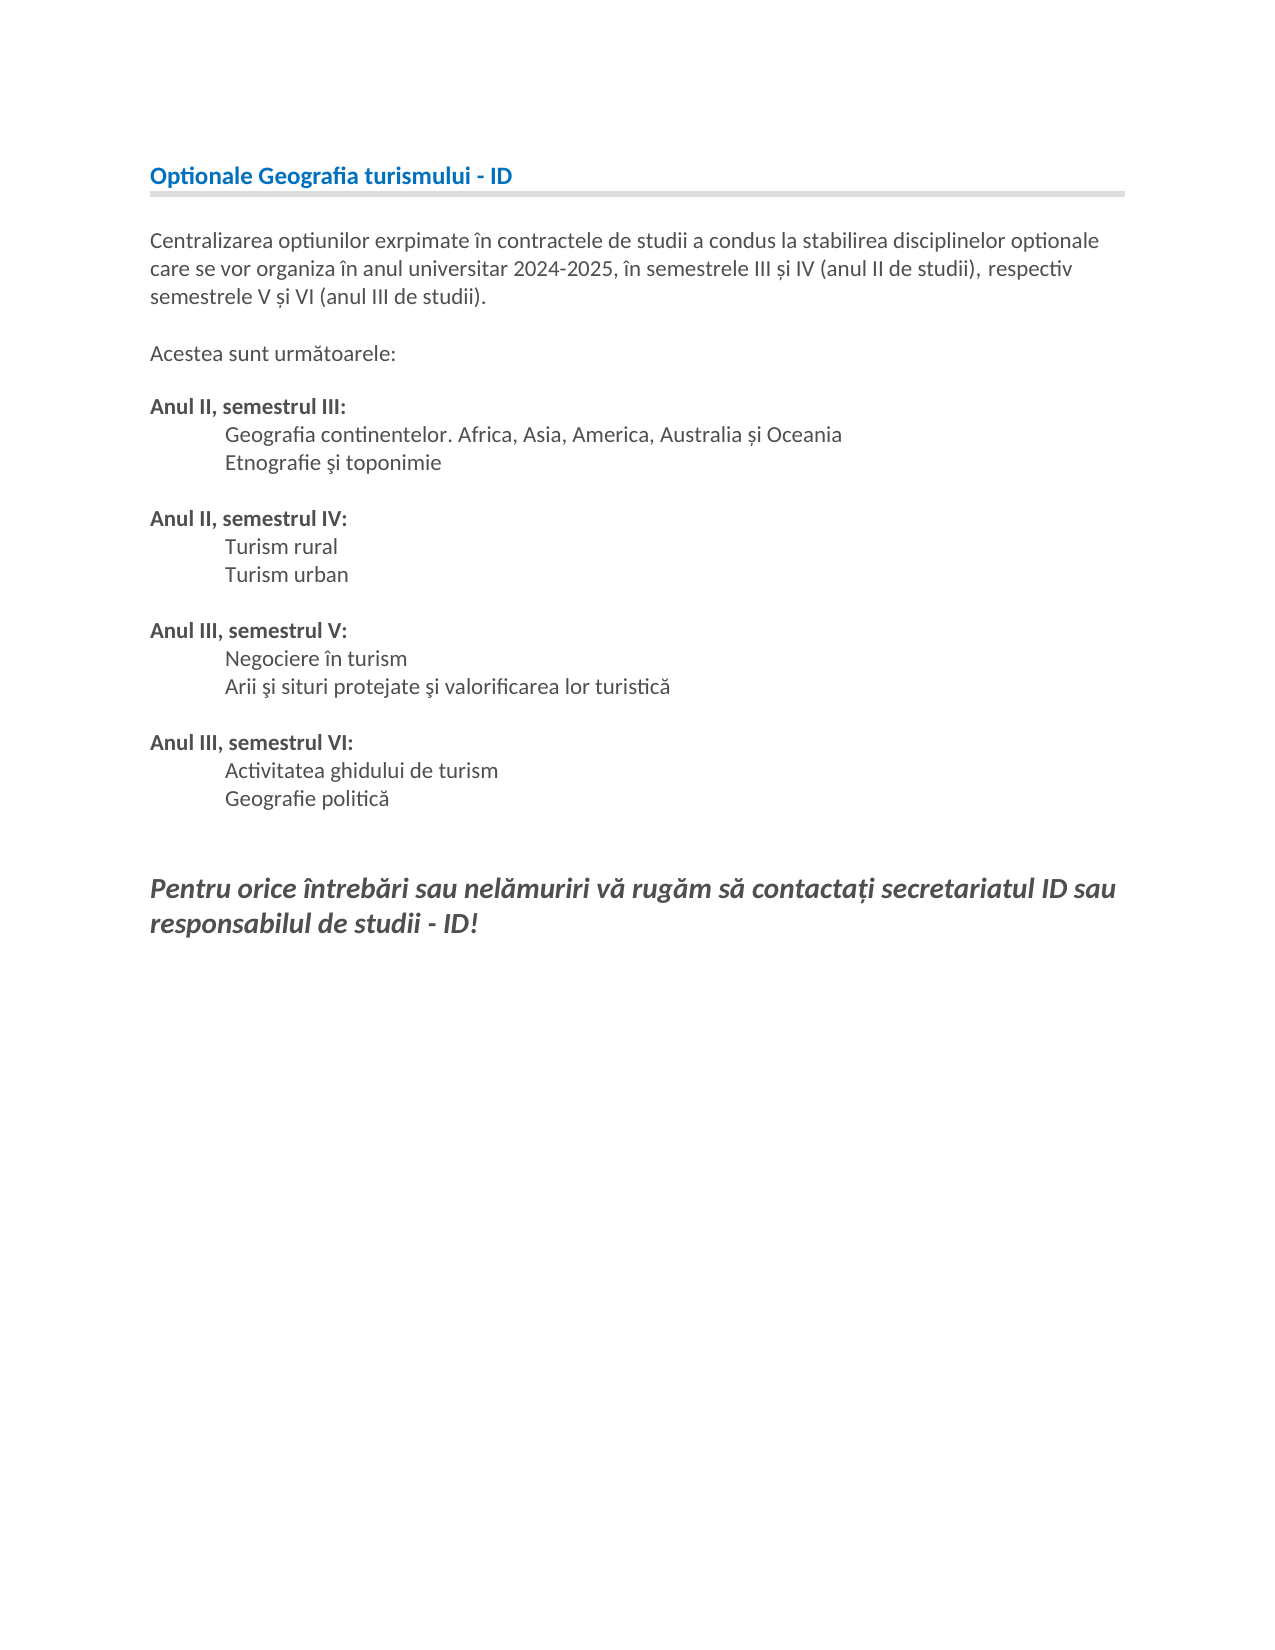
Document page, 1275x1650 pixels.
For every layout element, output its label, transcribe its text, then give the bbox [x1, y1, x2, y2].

text Anul III, semestrul VI: [150, 728, 1125, 757]
text Geografie politică [225, 784, 1125, 813]
text Arii şi situri protejate şi valorificarea lor turistică [225, 672, 1125, 701]
text Negociere în turism [225, 644, 1125, 672]
text Anul III, semestrul V: [150, 616, 1125, 644]
text Centralizarea optiunilor exrpimate în contractele de studii a condus la stabilirea disciplinelor optionale care se vor organiza în anul universitar 2024-2025, în semestrele III și IV (anul II de studii), respectiv semestrele V și VI (anul III de studii). [150, 226, 1125, 310]
text Anul II, semestrul IV: [150, 504, 1125, 532]
text Activitatea ghidului de turism [225, 757, 1125, 784]
text Optionale Geografia turismului - ID [150, 150, 1125, 191]
text Turism urban [225, 560, 1125, 588]
text Pentru orice întrebări sau nelămuriri vă rugăm să contactați secretariatul ID sau responsabilul de studii - ID! [150, 870, 1125, 941]
text Turism rural [225, 532, 1125, 560]
text Etnografie şi toponimie [225, 448, 1125, 476]
text Geografia continentelor. Africa, Asia, America, Australia și Oceania [225, 420, 1125, 448]
text Acestea sunt următoarele: [150, 339, 1125, 367]
text Anul II, semestrul III: [150, 392, 1125, 420]
